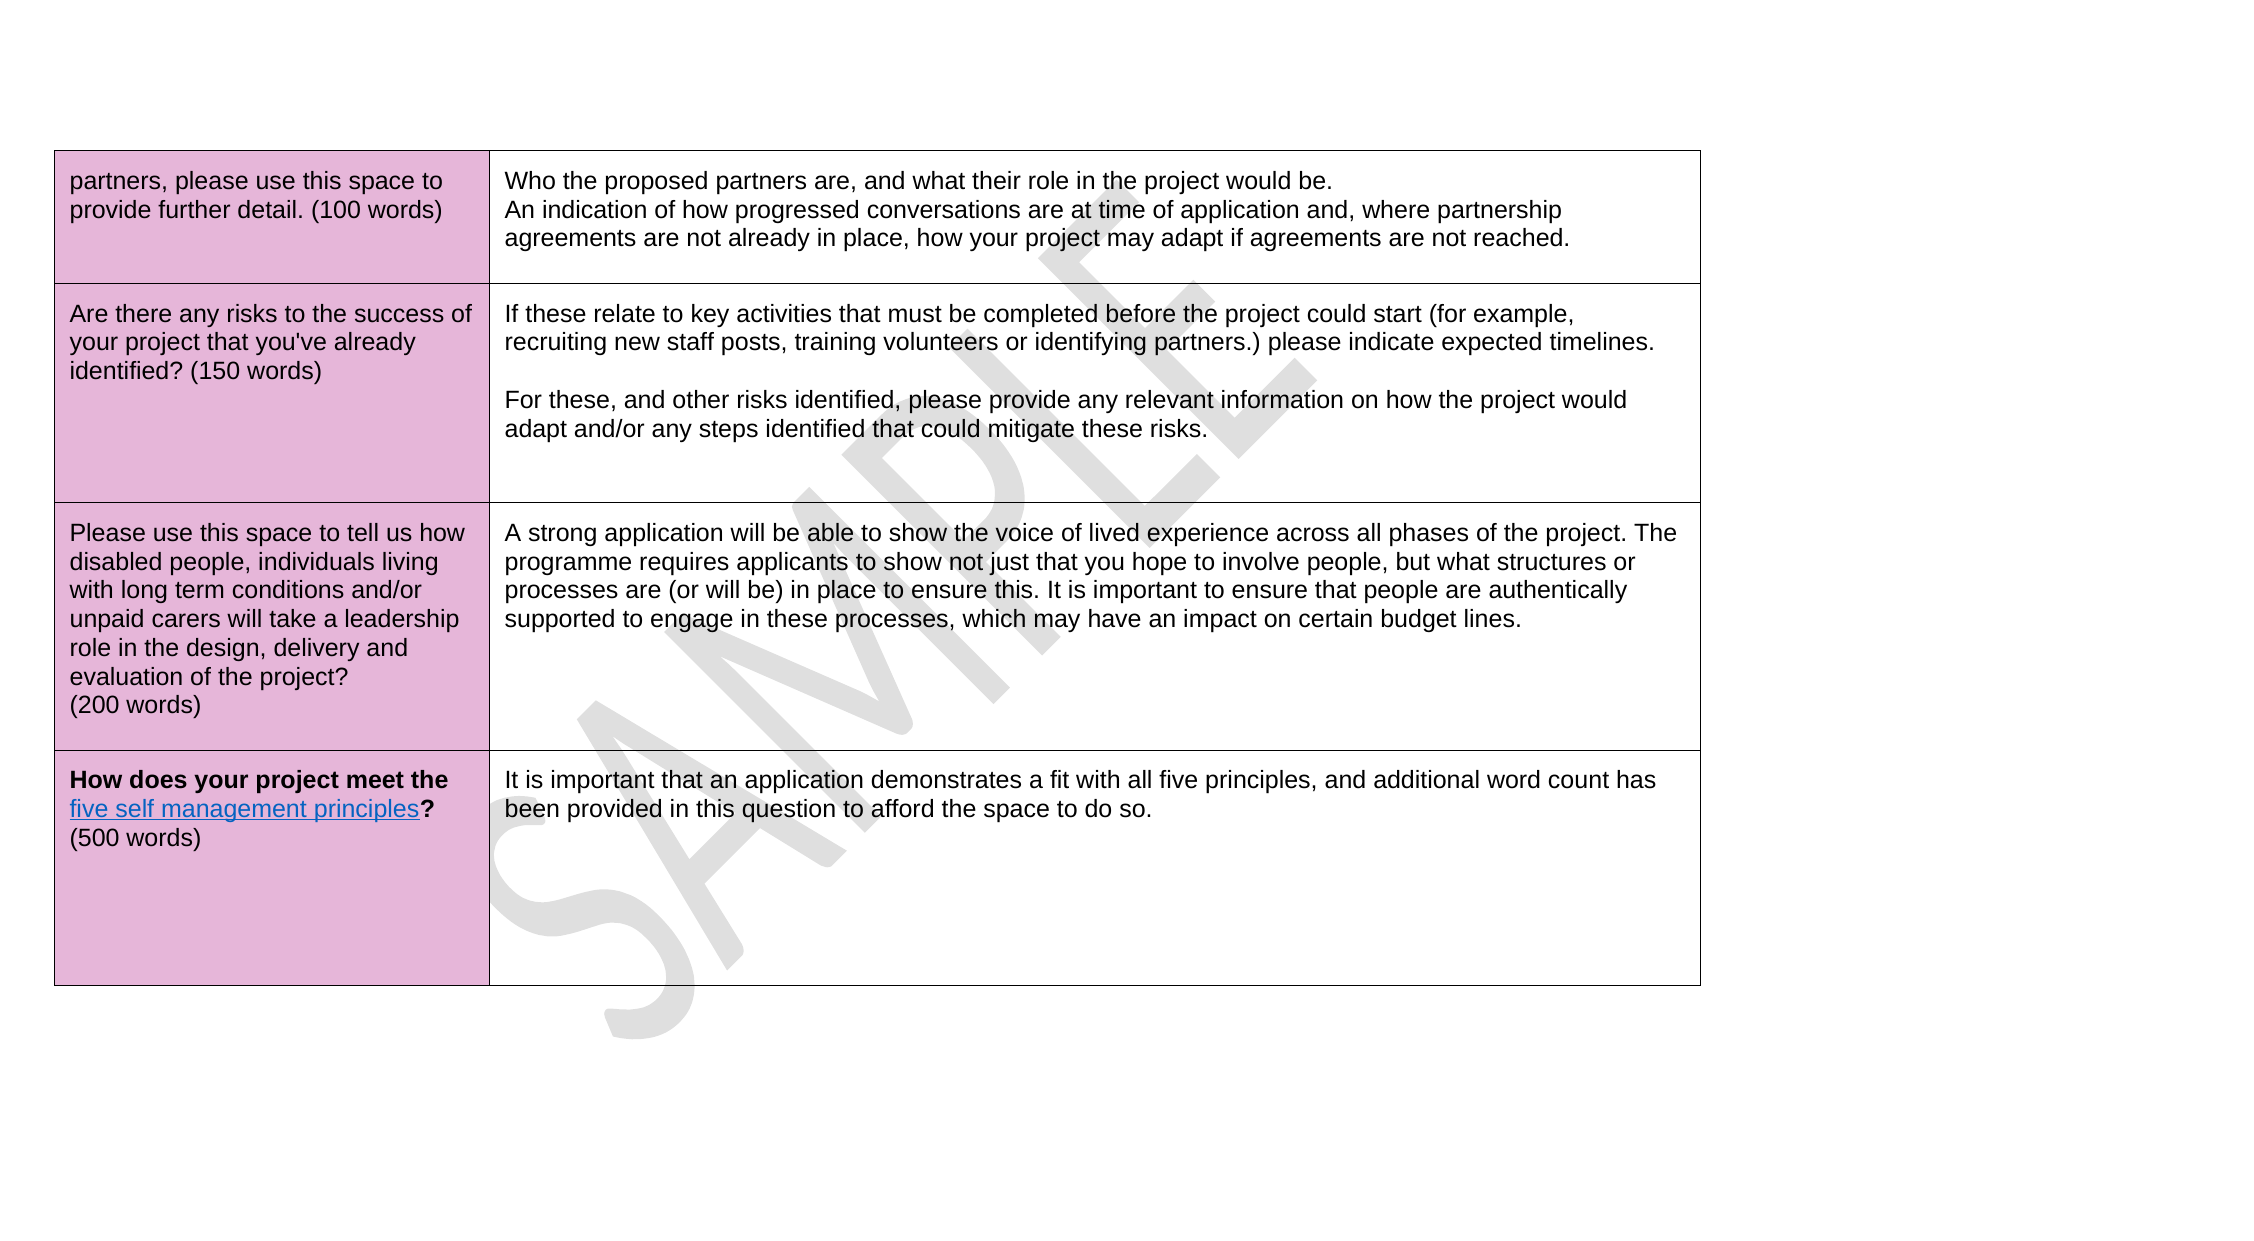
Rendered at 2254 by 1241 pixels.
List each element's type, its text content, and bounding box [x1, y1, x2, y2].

table_cell Please use this space to tell us how disabled people, individuals living with long term conditions and/or unpaid carers will take a leadership role in the design, delivery and evaluation of the project? (200 words) [55, 503, 489, 750]
table_cell Are there any risks to the success of your project that you've already identified? (150 words) [55, 284, 489, 502]
table_cell It is important that an application demonstrates a fit with all five principles, and additional word count has been provided in this question to afford the space to do so. [490, 751, 1700, 985]
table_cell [490, 151, 1700, 283]
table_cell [55, 151, 489, 283]
table_cell If these relate to key activities that must be completed before the project could start (for example, recruiting new staff posts, training volunteers or identifying partners.) please indicate expected timelines. For these, and other risks identified, please provide any relevant information on how the project would adapt and/or any steps identified that could mitigate these risks. [490, 284, 1700, 502]
table_cell A strong application will be able to show the voice of lived experience across all phases of the project. The programme requires applicants to show not just that you hope to involve people, but what structures or processes are (or will be) in place to ensure this. It is important to ensure that people are authentically supported to engage in these processes, which may have an impact on certain budget lines. [490, 503, 1700, 750]
table_cell How does your project meet the five self management principles? (500 words) [55, 751, 489, 985]
